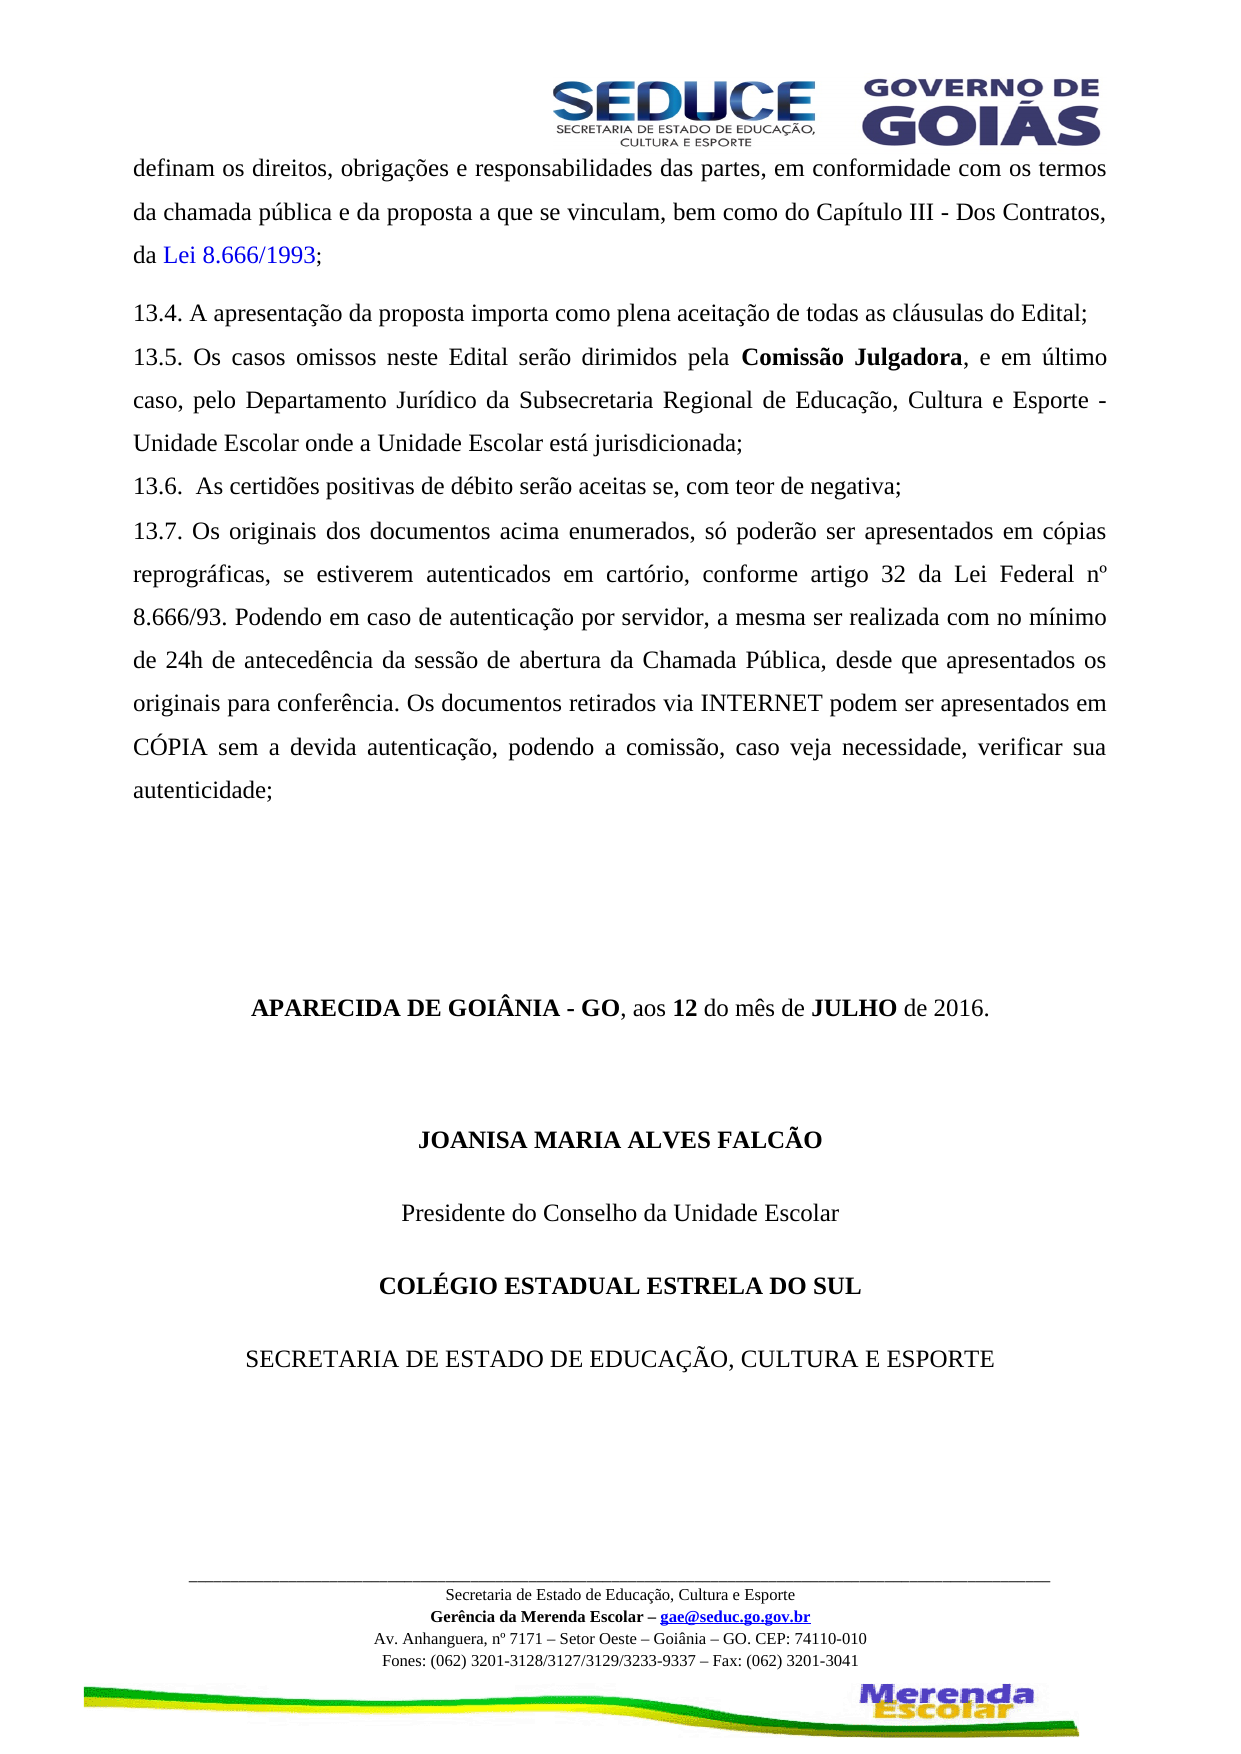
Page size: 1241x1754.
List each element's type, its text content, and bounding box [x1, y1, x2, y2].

text COLÉGIO ESTADUAL ESTRELA DO SUL [133, 1271, 1107, 1300]
text 13.7. Os originais dos documentos acima enumerados, só poderão ser apresentados em cópias reprográficas, se estiverem autenticados em cartório, conforme artigo 32 da Lei Federal nº 8.666/93. Podendo em caso de autenticação por servidor, a mesma ser realizada com no mínimo de 24h de antecedência da sessão de abertura da Chamada Pública, desde que apresentados os originais para conferência. Os documentos retirados via INTERNET podem ser apresentados em CÓPIA sem a devida autenticação, podendo a comissão, caso veja necessidade, verificar sua autenticidade; [133, 516, 1107, 803]
text APARECIDA DE GOIÂNIA - GO, aos 12 do mês de JULHO de 2016. [133, 993, 1107, 1022]
text SECRETARIA DE ESTADO DE EDUCAÇÃO, CULTURA E ESPORTE [133, 1344, 1107, 1373]
text 13.6. As certidões positivas de débito serão aceitas se, com teor de negativa; [133, 471, 1107, 500]
text 13.4. A apresentação da proposta importa como plena aceitação de todas as cláusulas do Edital; [133, 298, 1107, 327]
text 13.5. Os casos omissos neste Edital serão dirimidos pela Comissão Julgadora, e em último caso, pelo Departamento Jurídico da Subsecretaria Regional de Educação, Cultura e Esporte - Unidade Escolar onde a Unidade Escolar está jurisdicionada; [133, 342, 1107, 457]
text Presidente do Conselho da Unidade Escolar [133, 1198, 1107, 1227]
text JOANISA MARIA ALVES FALCÃO [133, 1125, 1107, 1153]
picture [552, 73, 1108, 154]
